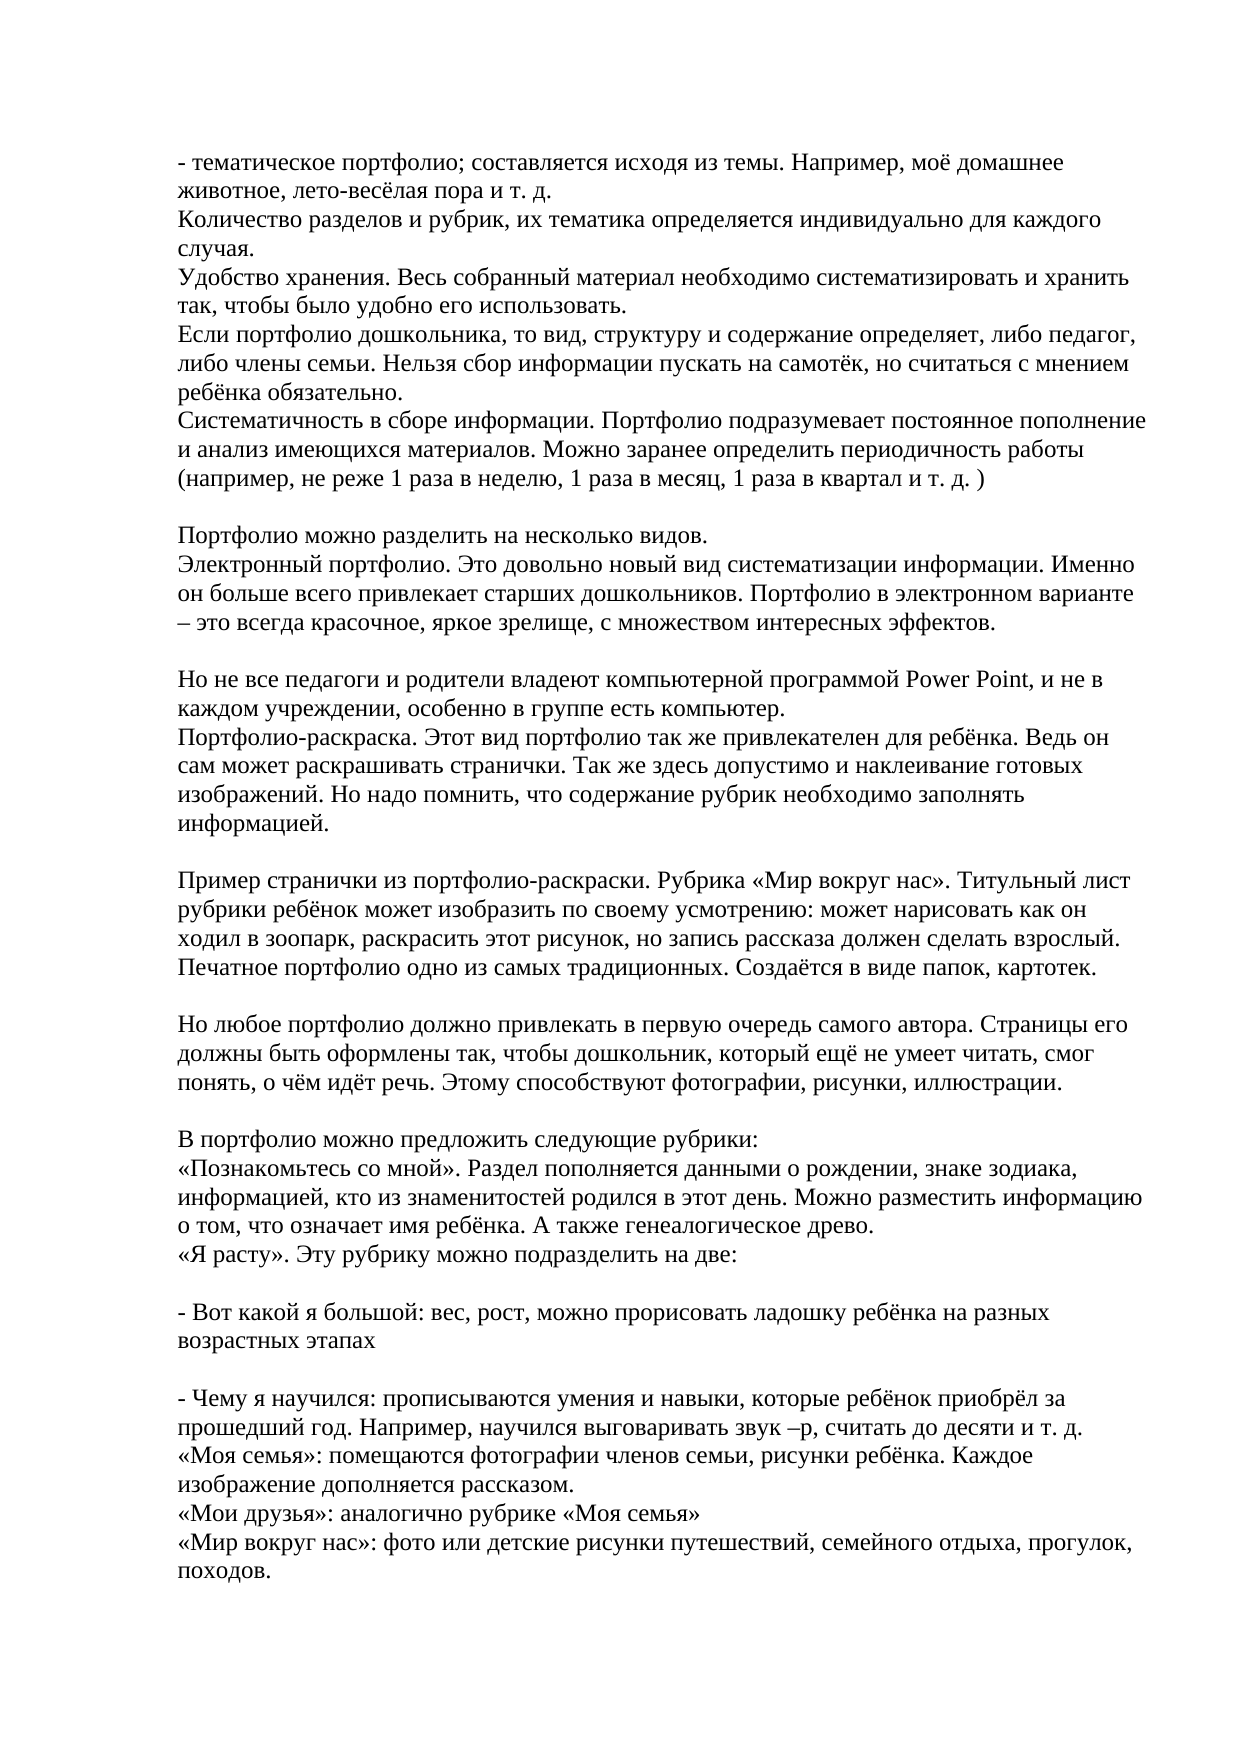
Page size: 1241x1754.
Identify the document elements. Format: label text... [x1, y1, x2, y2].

text - Вот какой я большой: вес, рост, можно прорисовать ладошку ребёнка на разных возрастных этапах [177, 1297, 1152, 1354]
text Количество разделов и рубрик, их тематика определяется индивидуально для каждого случая. [177, 204, 1152, 262]
text Портфолио-раскраска. Этот вид портфолио так же привлекателен для ребёнка. Ведь он сам может раскрашивать странички. Так же здесь допустимо и наклеивание готовых изображений. Но надо помнить, что содержание рубрик необходимо заполнять информацией. [177, 722, 1152, 837]
text «Я расту». Эту рубрику можно подразделить на две: [177, 1239, 1152, 1268]
text Если портфолио дошкольника, то вид, структуру и содержание определяет, либо педагог, либо члены семьи. Нельзя сбор информации пускать на самотёк, но считаться с мнением ребёнка обязательно. [177, 319, 1152, 406]
text «Моя семья»: помещаются фотографии членов семьи, рисунки ребёнка. Каждое изображение дополняется рассказом. [177, 1441, 1152, 1498]
text Пример странички из портфолио-раскраски. Рубрика «Мир вокруг нас». Титульный лист рубрики ребёнок может изобразить по своему усмотрению: может нарисовать как он ходил в зоопарк, раскрасить этот рисунок, но запись рассказа должен сделать взрослый. [177, 866, 1152, 952]
text «Познакомьтесь со мной». Раздел пополняется данными о рождении, знаке зодиака, информацией, кто из знаменитостей родился в этот день. Можно разместить информацию о том, что означает имя ребёнка. А также генеалогическое древо. [177, 1153, 1152, 1239]
text - тематическое портфолио; составляется исходя из темы. Например, моё домашнее животное, лето-весёлая пора и т. д. [177, 147, 1152, 204]
text «Мои друзья»: аналогично рубрике «Моя семья» [177, 1498, 1152, 1527]
text Но не все педагоги и родители владеют компьютерной программой Power Point, и не в каждом учреждении, особенно в группе есть компьютер. [177, 664, 1152, 722]
text - Чему я научился: прописываются умения и навыки, которые ребёнок приобрёл за прошедший год. Например, научился выговаривать звук –р, считать до десяти и т. д. [177, 1383, 1152, 1441]
text Портфолио можно разделить на несколько видов. [177, 521, 1152, 549]
text Электронный портфолио. Это довольно новый вид систематизации информации. Именно он больше всего привлекает старших дошкольников. Портфолио в электронном варианте – это всегда красочное, яркое зрелище, с множеством интересных эффектов. [177, 549, 1152, 636]
text Печатное портфолио одно из самых традиционных. Создаётся в виде папок, картотек. [177, 952, 1152, 981]
text Но любое портфолио должно привлекать в первую очередь самого автора. Страницы его должны быть оформлены так, чтобы дошкольник, который ещё не умеет читать, смог понять, о чём идёт речь. Этому способствуют фотографии, рисунки, иллюстрации. [177, 1009, 1152, 1096]
text В портфолио можно предложить следующие рубрики: [177, 1124, 1152, 1153]
text Систематичность в сборе информации. Портфолио подразумевает постоянное пополнение и анализ имеющихся материалов. Можно заранее определить периодичность работы (например, не реже 1 раза в неделю, 1 раза в месяц, 1 раза в квартал и т. д. ) [177, 406, 1152, 492]
text Удобство хранения. Весь собранный материал необходимо систематизировать и хранить так, чтобы было удобно его использовать. [177, 262, 1152, 319]
text «Мир вокруг нас»: фото или детские рисунки путешествий, семейного отдыха, прогулок, походов. [177, 1527, 1152, 1584]
